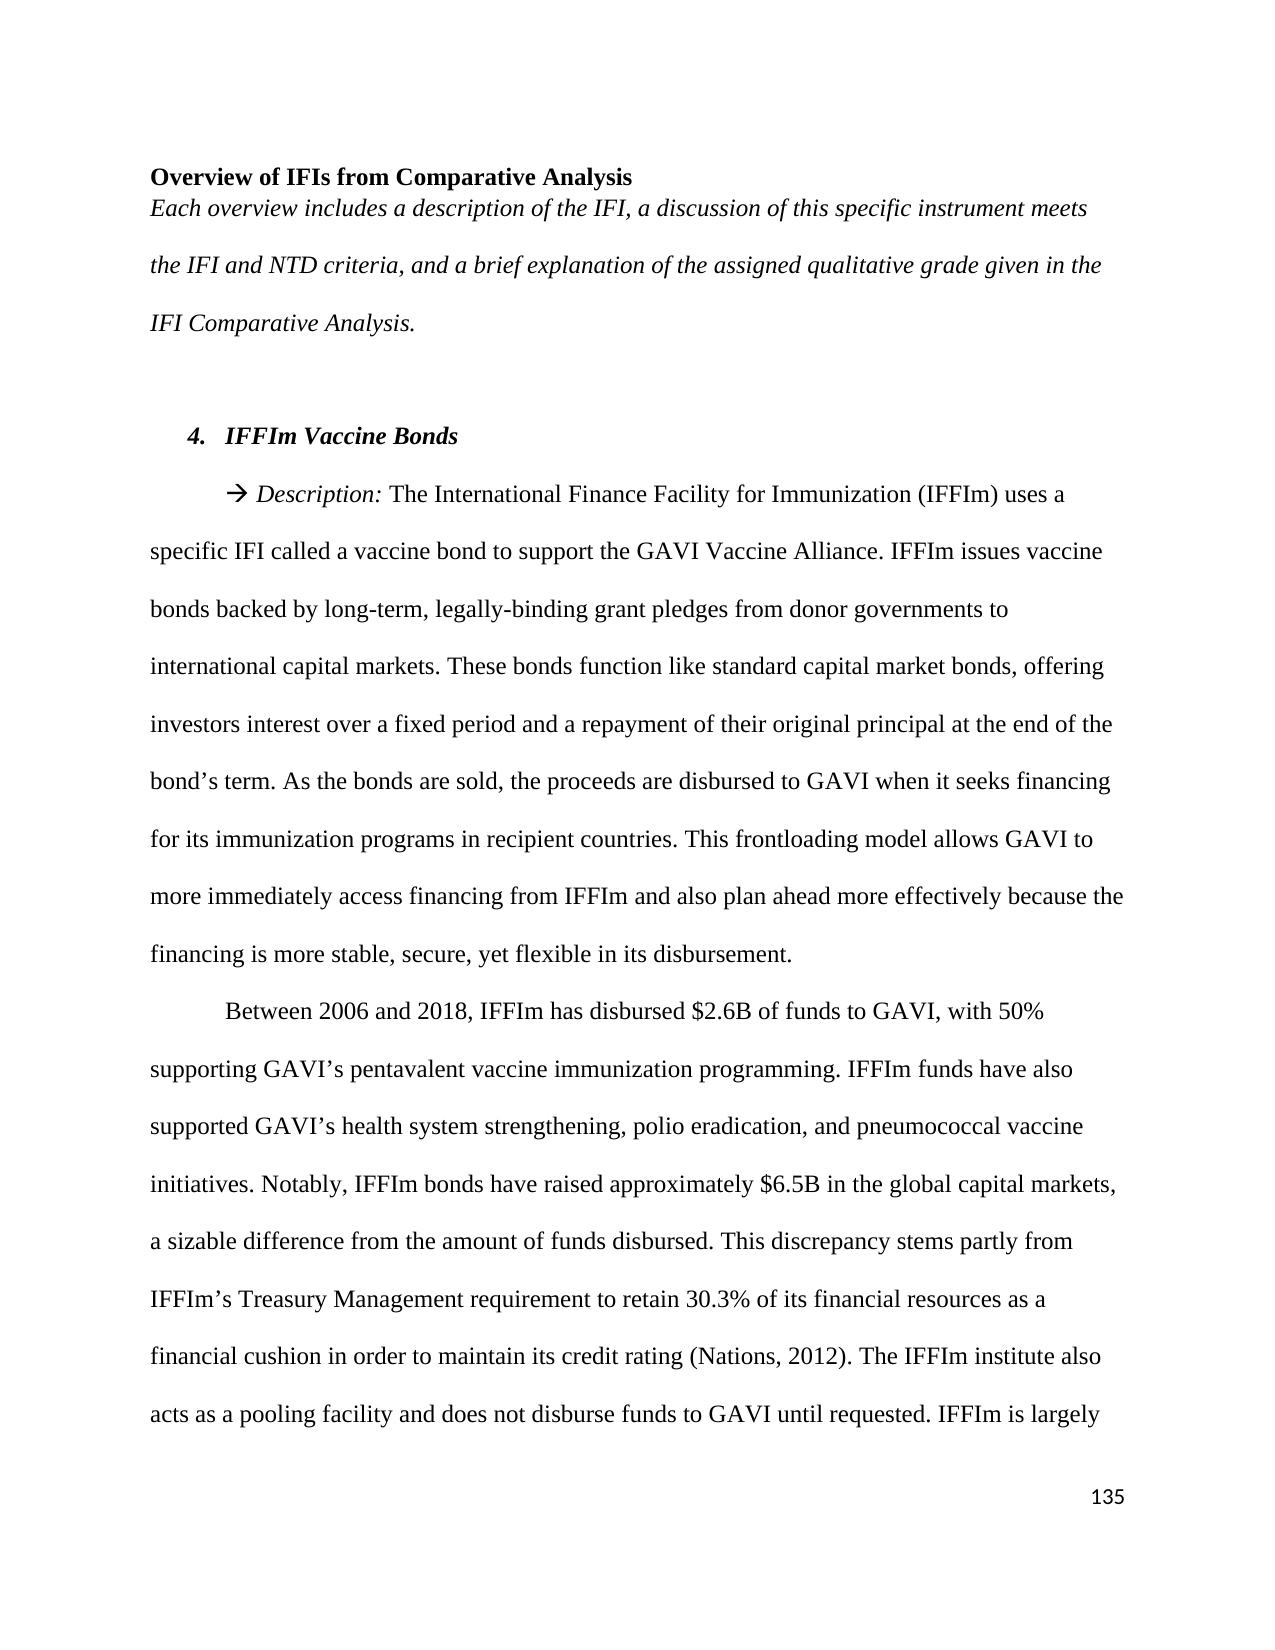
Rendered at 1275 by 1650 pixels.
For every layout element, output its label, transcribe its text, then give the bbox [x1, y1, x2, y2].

text Description: The International Finance Facility for Immunization (IFFIm) uses a specific IFI called a vaccine bond to support the GAVI Vaccine Alliance. IFFIm issues vaccine bonds backed by long-term, legally-binding grant pledges from donor governments to international capital markets. These bonds function like standard capital market bonds, offering investors interest over a fixed period and a repayment of their original principal at the end of the bond’s term. As the bonds are sold, the proceeds are disbursed to GAVI when it seeks financing for its immunization programs in recipient countries. This frontloading model allows GAVI to more immediately access financing from IFFIm and also plan ahead more effectively because the financing is more stable, secure, yet flexible in its disbursement. [150, 479, 1125, 967]
text Each overview includes a description of the IFI, a discussion of this specific instrument meets the IFI and NTD criteria, and a brief explanation of the assigned qualitative grade given in the IFI Comparative Analysis. [150, 193, 1125, 336]
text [150, 996, 1125, 1427]
list IFFIm Vaccine Bonds [187, 421, 1125, 450]
subtitle Overview of IFIs from Comparative Analysis [150, 162, 1125, 191]
